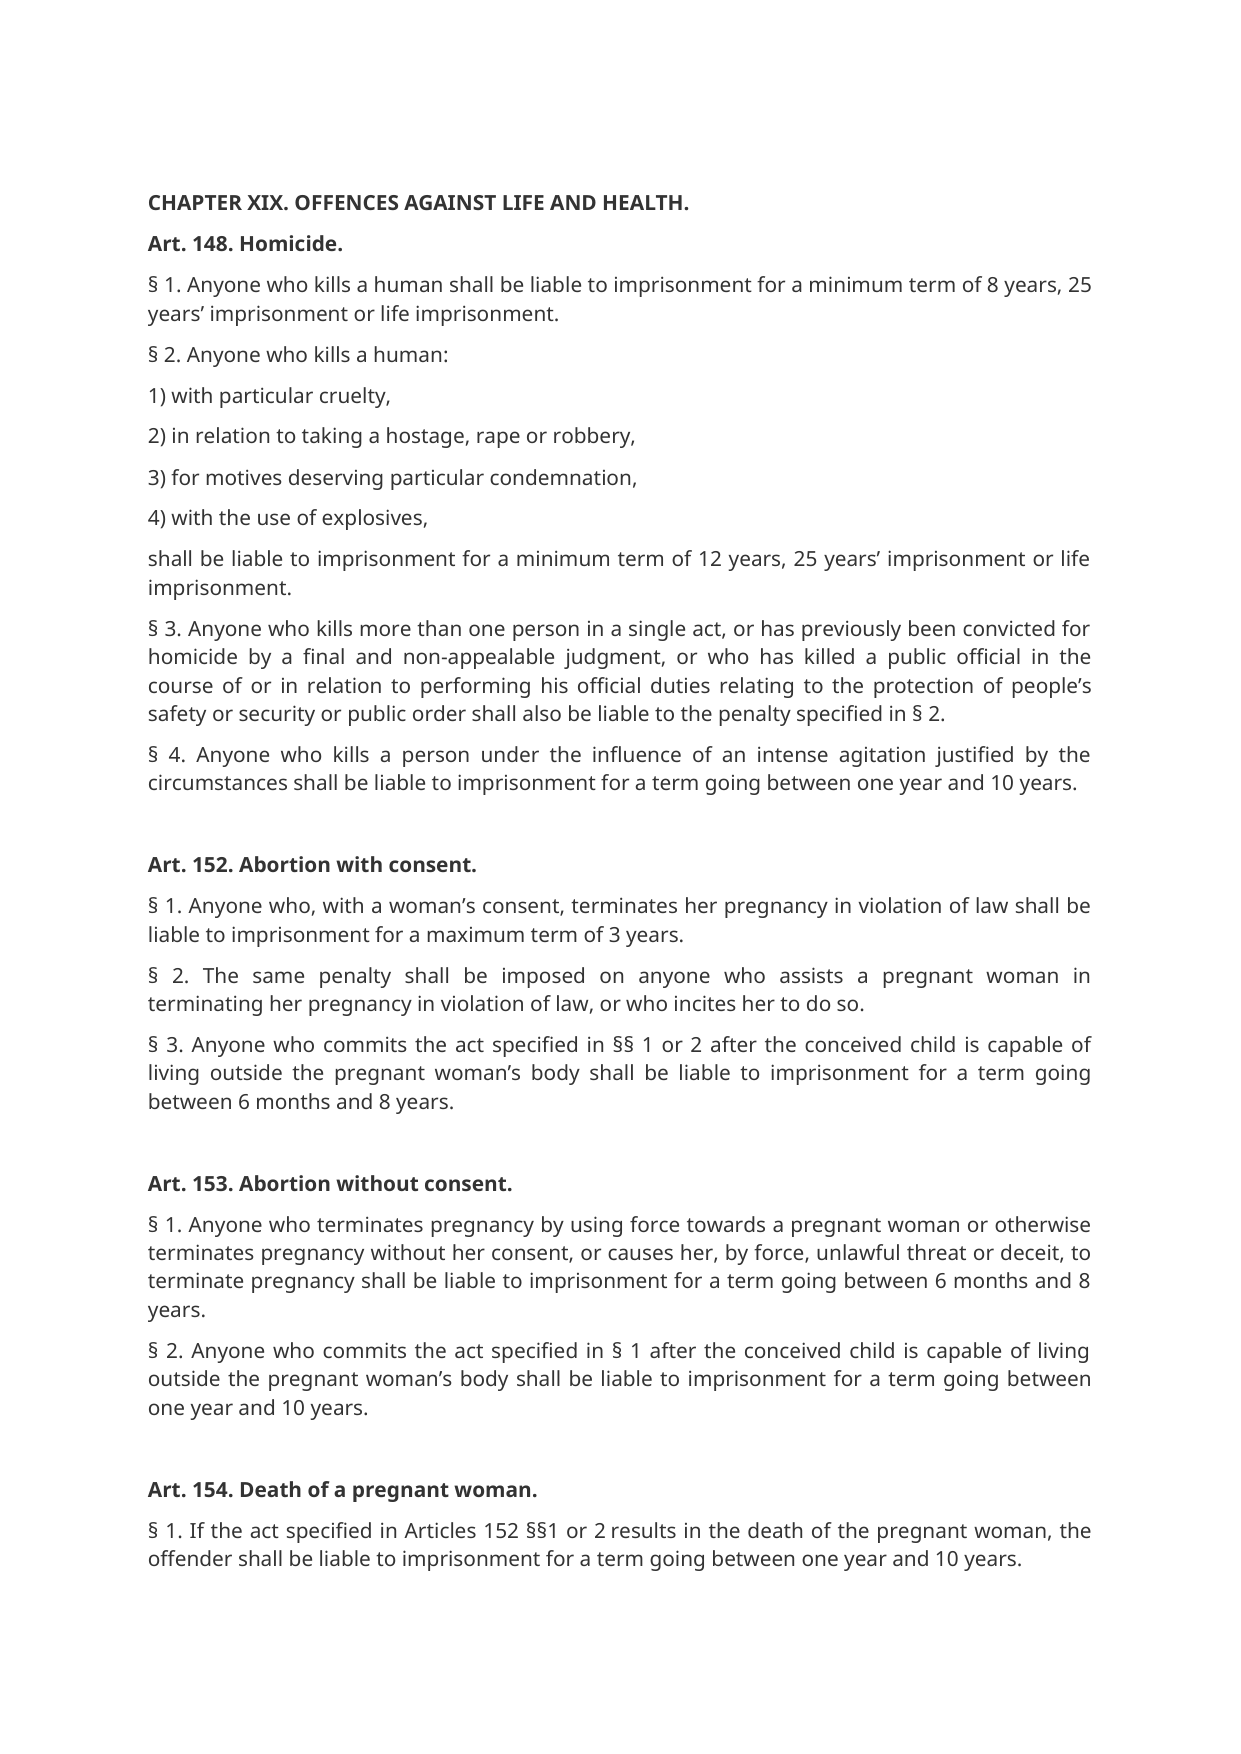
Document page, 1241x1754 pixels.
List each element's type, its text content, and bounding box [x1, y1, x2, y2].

text § 3. Anyone who commits the act specified in §§ 1 or 2 after the conceived child is capable of living outside the pregnant woman’s body shall be liable to imprisonment for a term going between 6 months and 8 years. [148, 1030, 1093, 1115]
text 2) in relation to taking a hostage, rape or robbery, [148, 422, 1093, 450]
text § 2. The same penalty shall be imposed on anyone who assists a pregnant woman in terminating her pregnancy in violation of law, or who incites her to do so. [148, 961, 1093, 1018]
text CHAPTER XIX. OFFENCES AGAINST LIFE AND HEALTH. [148, 188, 1093, 217]
text § 1. Anyone who, with a woman’s consent, terminates her pregnancy in violation of law shall be liable to imprisonment for a maximum term of 3 years. [148, 891, 1093, 948]
text Art. 152. Abortion with consent. [148, 850, 1093, 879]
text § 2. Anyone who commits the act specified in § 1 after the conceived child is capable of living outside the pregnant woman’s body shall be liable to imprisonment for a term going between one year and 10 years. [148, 1336, 1093, 1421]
text shall be liable to imprisonment for a minimum term of 12 years, 25 years’ imprisonment or life imprisonment. [148, 544, 1093, 601]
text § 1. Anyone who terminates pregnancy by using force towards a pregnant woman or otherwise terminates pregnancy without her consent, or causes her, by force, unlawful threat or deceit, to terminate pregnancy shall be liable to imprisonment for a term going between 6 months and 8 years. [148, 1210, 1093, 1323]
text § 1. Anyone who kills a human shall be liable to imprisonment for a minimum term of 8 years, 25 years’ imprisonment or life imprisonment. [148, 270, 1093, 327]
text Art. 154. Death of a pregnant woman. [148, 1475, 1093, 1503]
text Art. 148. Homicide. [148, 229, 1093, 258]
text Art. 153. Abortion without consent. [148, 1169, 1093, 1197]
text § 1. If the act specified in Articles 152 §§1 or 2 results in the death of the pregnant woman, the offender shall be liable to imprisonment for a term going between one year and 10 years. [148, 1516, 1093, 1573]
text § 4. Anyone who kills a person under the influence of an intense agitation justified by the circumstances shall be liable to imprisonment for a term going between one year and 10 years. [148, 740, 1093, 797]
text 1) with particular cruelty, [148, 381, 1093, 409]
text § 2. Anyone who kills a human: [148, 340, 1093, 368]
text 4) with the use of explosives, [148, 503, 1093, 532]
text § 3. Anyone who kills more than one person in a single act, or has previously been convicted for homicide by a final and non-appealable judgment, or who has killed a public official in the course of or in relation to performing his official duties relating to the protection of people’s safety or security or public order shall also be liable to the penalty specified in § 2. [148, 614, 1093, 728]
text 3) for motives deserving particular condemnation, [148, 463, 1093, 491]
